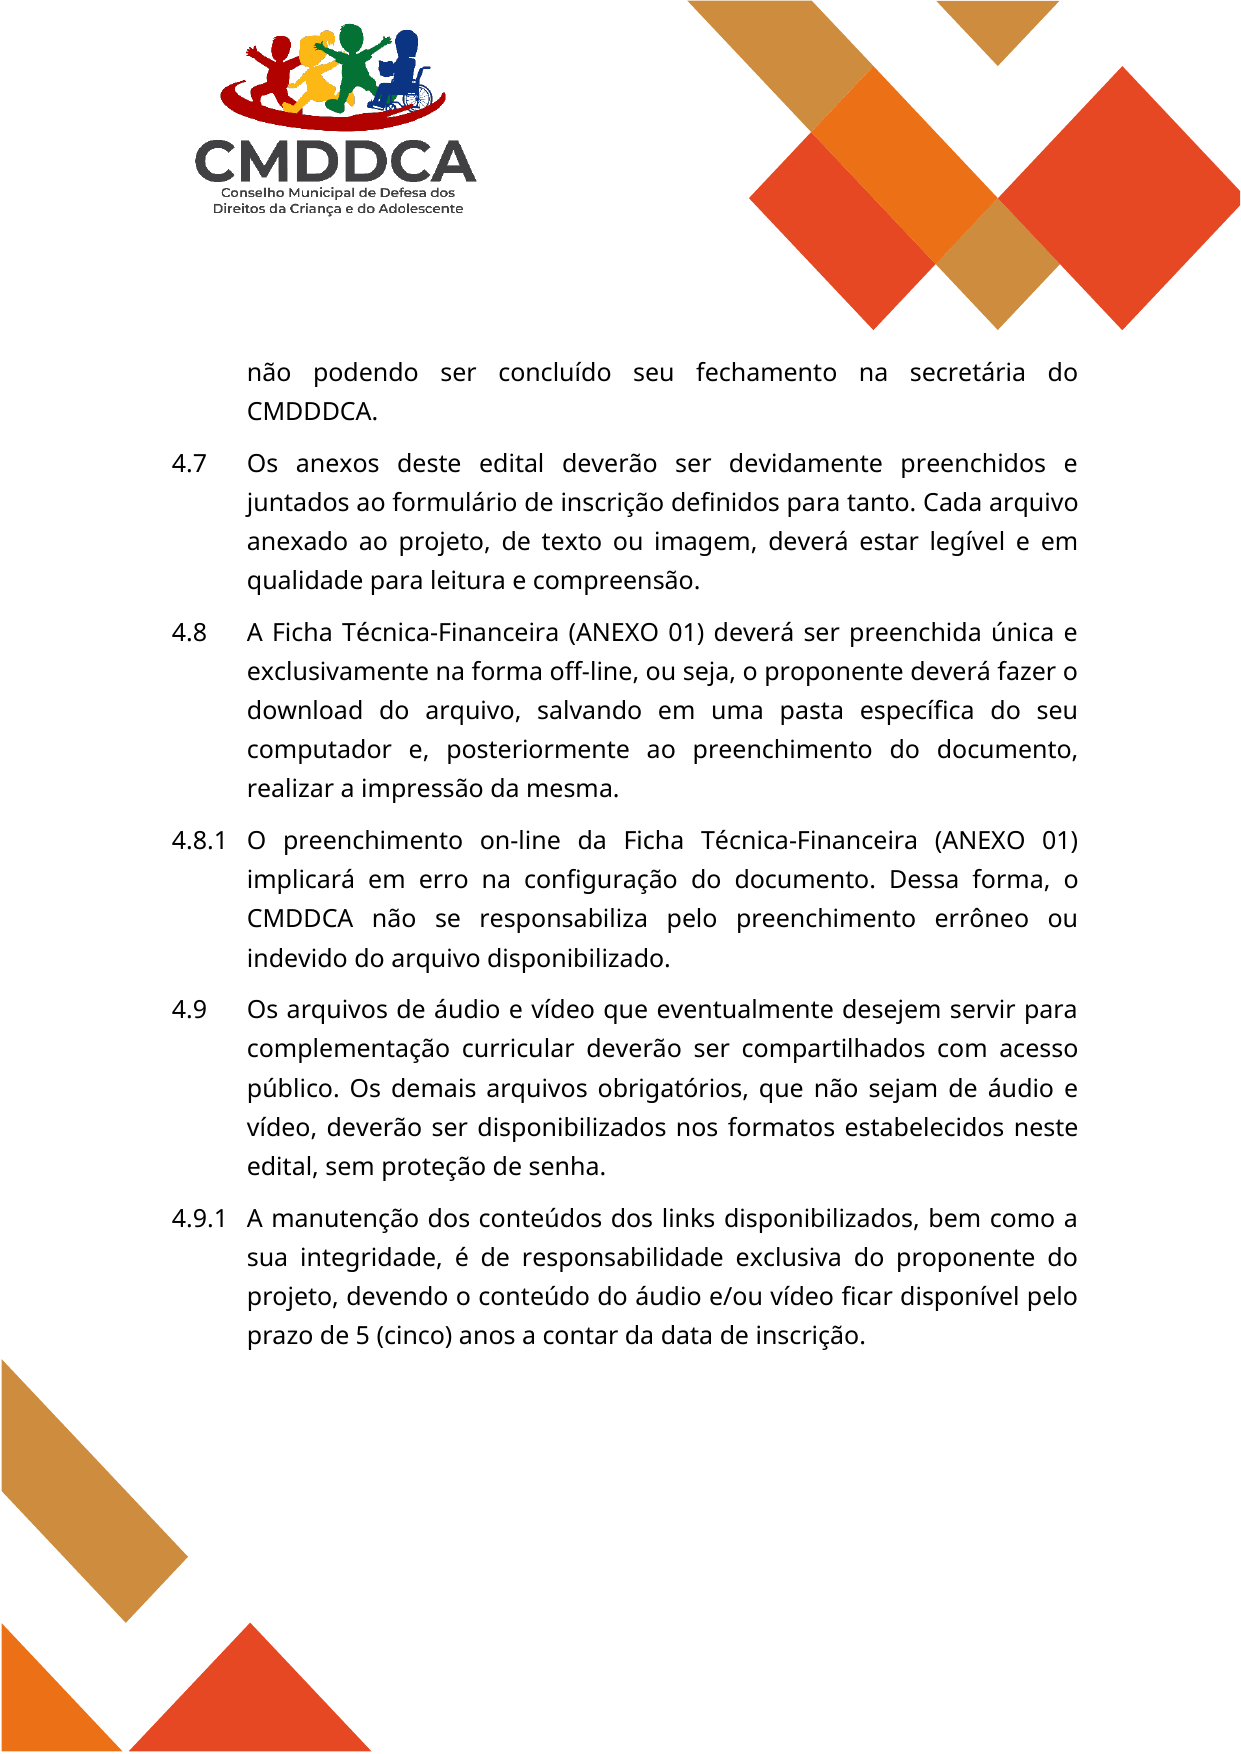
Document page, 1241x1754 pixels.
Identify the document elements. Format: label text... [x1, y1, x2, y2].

list Os anexos deste edital deverão ser devidamente preenchidos e juntados ao formulário de inscrição definidos para tanto. Cada arquivo anexado ao projeto, de texto ou imagem, deverá estar legível e em qualidade para leitura e compreensão. [172, 445, 1079, 597]
list A Ficha Técnica-Financeira (ANEXO 01) deverá ser preenchida única e exclusivamente na forma off-line, ou seja, o proponente deverá fazer o download do arquivo, salvando em uma pasta específica do seu computador e, posteriormente ao preenchimento do documento, realizar a impressão da mesma. [172, 614, 1079, 805]
list O preenchimento on-line da Ficha Técnica-Financeira (ANEXO 01) implicará em erro na configuração do documento. Dessa forma, o CMDDCA não se responsabiliza pelo preenchimento errôneo ou indevido do arquivo disponibilizado. [172, 823, 1079, 974]
list A manutenção dos conteúdos dos links disponibilizados, bem como a sua integridade, é de responsabilidade exclusiva do proponente do projeto, devendo o conteúdo do áudio e/ou vídeo ficar disponível pelo prazo de 5 (cinco) anos a contar da data de inscrição. [172, 1200, 1079, 1352]
picture [187, 0, 487, 264]
list Os arquivos de áudio e vídeo que eventualmente desejem servir para complementação curricular deverão ser compartilhados com acesso público. Os demais arquivos obrigatórios, que não sejam de áudio e vídeo, deverão ser disponibilizados nos formatos estabelecidos neste edital, sem proteção de senha. [172, 992, 1079, 1183]
